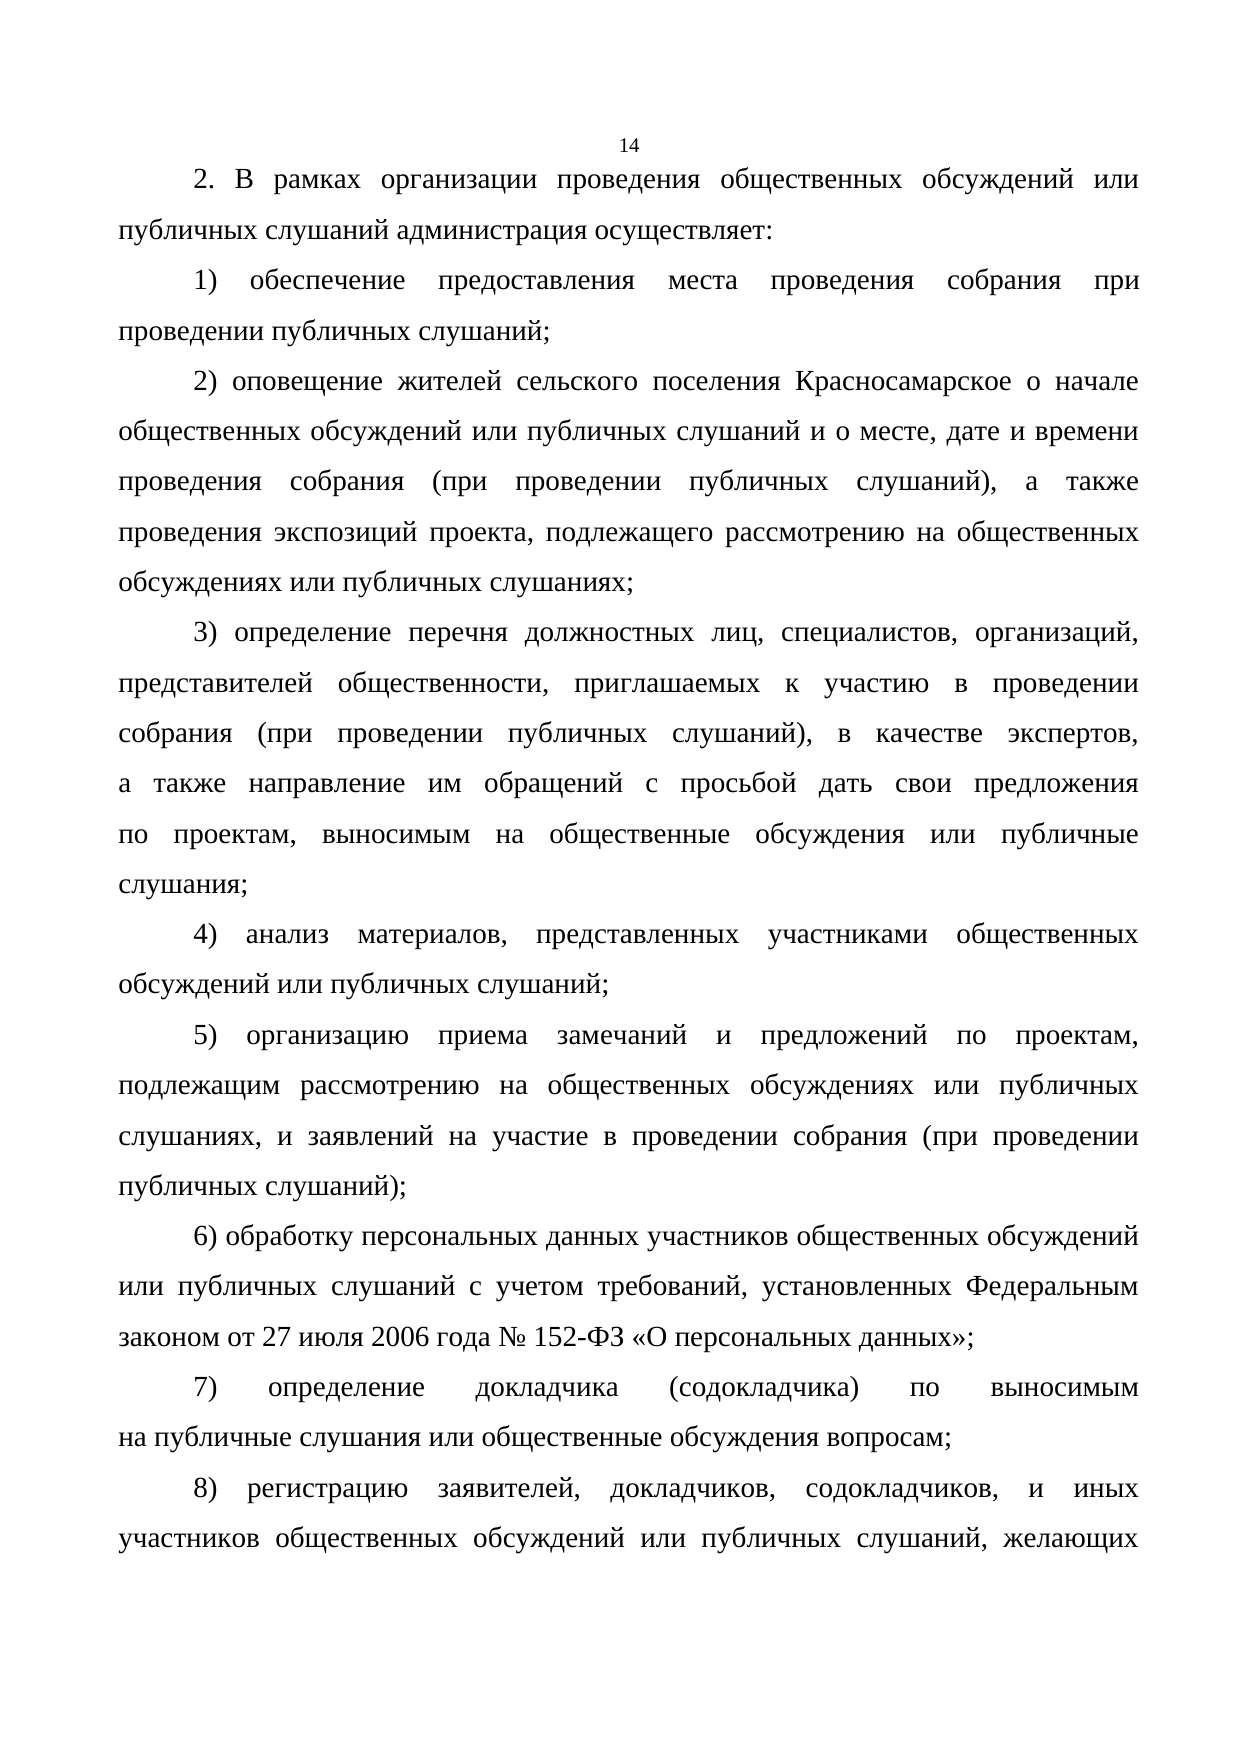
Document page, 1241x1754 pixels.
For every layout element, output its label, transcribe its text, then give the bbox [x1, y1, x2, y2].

text 2. В рамках организации проведения общественных обсуждений или публичных слушаний администрация осуществляет: [118, 162, 1140, 246]
text 1) обеспечение предоставления места проведения собрания при проведении публичных слушаний; [118, 262, 1140, 346]
text 3) определение перечня должностных лиц, специалистов, организаций, представителей общественности, приглашаемых к участию в проведении собрания (при проведении публичных слушаний), в качестве экспертов, а также направление им обращений с просьбой дать свои предложения по проектам, выносимым на общественные обсуждения или публичные слушания; [118, 614, 1140, 899]
text 6) обработку персональных данных участников общественных обсуждений или публичных слушаний с учетом требований, установленных Федеральным законом от 27 июля 2006 года № 152-ФЗ «О персональных данных»; [118, 1218, 1140, 1352]
text 4) анализ материалов, представленных участниками общественных обсуждений или публичных слушаний; [118, 916, 1140, 1000]
text 5) организацию приема замечаний и предложений по проектам, подлежащим рассмотрению на общественных обсуждениях или публичных слушаниях, и заявлений на участие в проведении собрания (при проведении публичных слушаний); [118, 1017, 1140, 1201]
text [118, 1470, 1140, 1554]
text 7) определение докладчика (содокладчика) по выносимым на публичные слушания или общественные обсуждения вопросам; [118, 1369, 1140, 1453]
text 2) оповещение жителей сельского поселения Красносамарское о начале общественных обсуждений или публичных слушаний и о месте, дате и времени проведения собрания (при проведении публичных слушаний), а также проведения экспозиций проекта, подлежащего рассмотрению на общественных обсуждениях или публичных слушаниях; [118, 363, 1140, 598]
